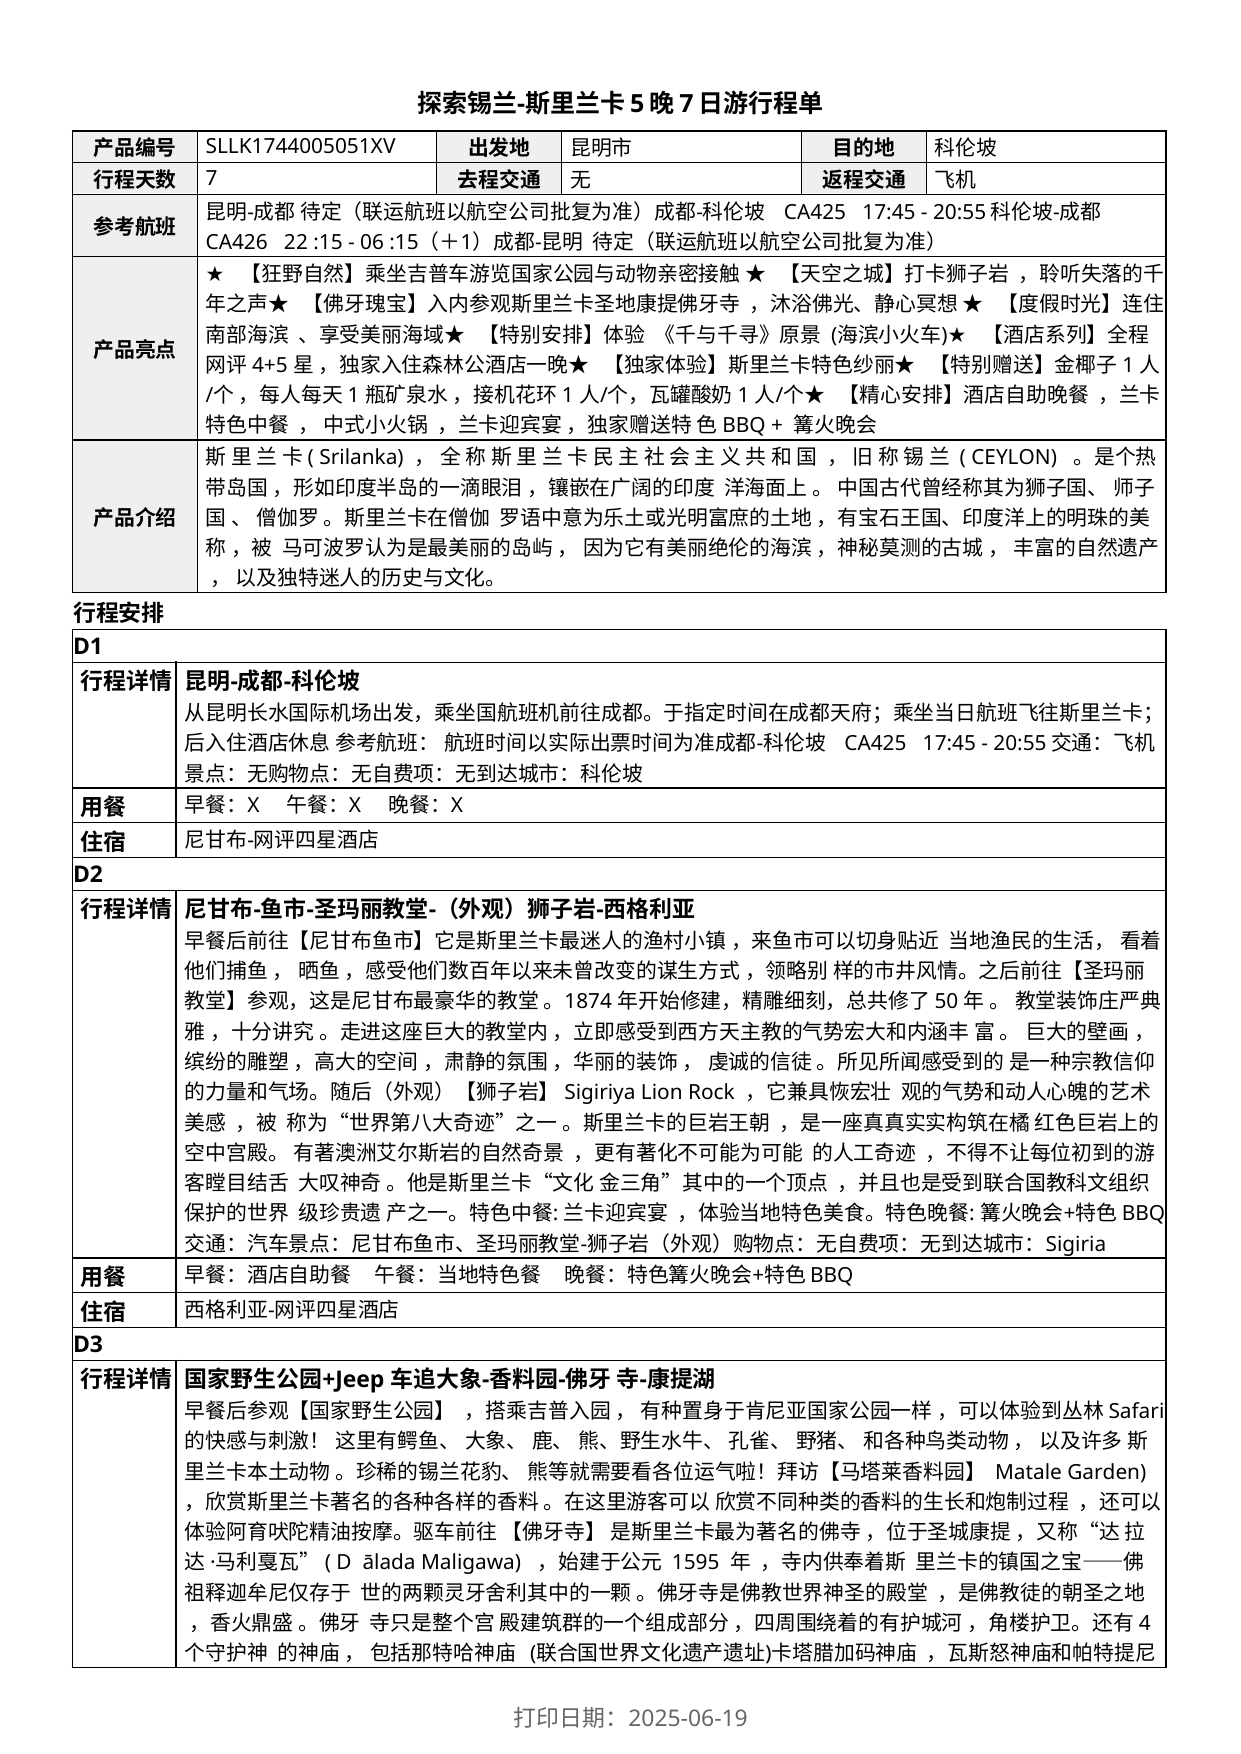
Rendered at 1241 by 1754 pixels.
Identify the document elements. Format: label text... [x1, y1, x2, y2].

table_cell 无 [562, 163, 801, 193]
table_cell ★ 【狂野自然】乘坐吉普车游览国家公园与动物亲密接触 ★ 【天空之城】打卡狮子岩 ，聆听失落的千年之声 [198, 257, 1165, 439]
table_cell 早餐：X 午餐：X 晚餐：X [177, 789, 1165, 822]
table_cell 产品介绍 [73, 441, 197, 592]
table_header 产品编号 [73, 132, 197, 162]
table_cell 尼甘布-鱼市-圣玛丽教堂-（外观）狮子岩-西格利亚 早餐后前往【尼甘布鱼市】它是斯里兰卡最迷人的渔村小镇 ，来鱼市可以切身贴近 当地渔民的生活， 看着他们捕鱼 ， 晒鱼 ，感受他们数百年以来未曾改变的谋生方式 ，领略别 样的市井风情。 [177, 891, 1165, 1257]
table_cell D2 [73, 858, 1165, 889]
table_cell 昆明-成都-科伦坡 从昆明长水国际机场出发，乘坐国航班机前往成都。于指定时间在成都天府；乘坐当日航班飞往斯里兰卡； 后入住酒店休息 参考航班： 航班时间以实际出票时间为准 [177, 663, 1165, 787]
table_header 目的地 [802, 132, 926, 162]
table_header 科伦坡 [927, 132, 1165, 162]
table_header 昆明市 [562, 132, 801, 162]
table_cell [177, 1361, 1165, 1667]
table_cell 飞机 [927, 163, 1165, 193]
table_cell 行程详情 [73, 891, 175, 1257]
table_cell 用餐 [73, 789, 175, 822]
table_cell 7 [198, 163, 436, 193]
table_cell 西格利亚-网评四星酒店 [177, 1293, 1165, 1327]
text 探索锡兰-斯里兰卡5晚7日游行程单 [73, 83, 1167, 119]
text 行程安排 [73, 594, 1167, 628]
table_cell 用餐 [73, 1259, 175, 1292]
table_cell 斯 里 兰 卡 ( Srilanka) ， 全 称 斯 里 兰 卡 民 主 社 会 主 义 共 和 国 ， 旧 称 锡 兰 ( CEYLON) 。是个热带岛国 ，形如印度半岛的一滴眼泪 ，镶嵌在广阔的印度 洋海面上 。 中国古代曾经称其为狮子国、 师子国 、 僧伽罗 。斯里兰卡在僧伽 罗语中意为乐土或光明富庶的土地 ，有宝石王国、印度洋上的明珠的美称 ，被 马可波罗认为是最美丽的岛屿 ， 因为它有美丽绝伦的海滨 ，神秘莫测的古城 ， 丰富的自然遗产 ， 以及独特迷人的历史与文化。 [198, 441, 1165, 592]
table_header SLLK1744005051XV [198, 132, 436, 162]
table_cell 行程详情 [73, 1361, 175, 1667]
table_header 出发地 [437, 132, 561, 162]
table_cell 昆明-成都 待定（联运航班以航空公司批复为准） [198, 195, 1165, 256]
table_cell 尼甘布-网评四星酒店 [177, 823, 1165, 857]
table_cell 返程交通 [802, 163, 926, 193]
table_header D1 [73, 630, 1165, 661]
table_cell 产品亮点 [73, 257, 197, 439]
table_cell 行程详情 [73, 663, 175, 787]
table_cell 住宿 [73, 823, 175, 857]
table_cell D3 [73, 1328, 1165, 1359]
table_cell 住宿 [73, 1293, 175, 1327]
table_cell 去程交通 [437, 163, 561, 193]
table_cell 参考航班 [73, 195, 197, 256]
table_cell 行程天数 [73, 163, 197, 193]
table_cell 早餐：酒店自助餐 午餐：当地特色餐 晚餐：特色篝火晚会+特色BBQ [177, 1259, 1165, 1292]
